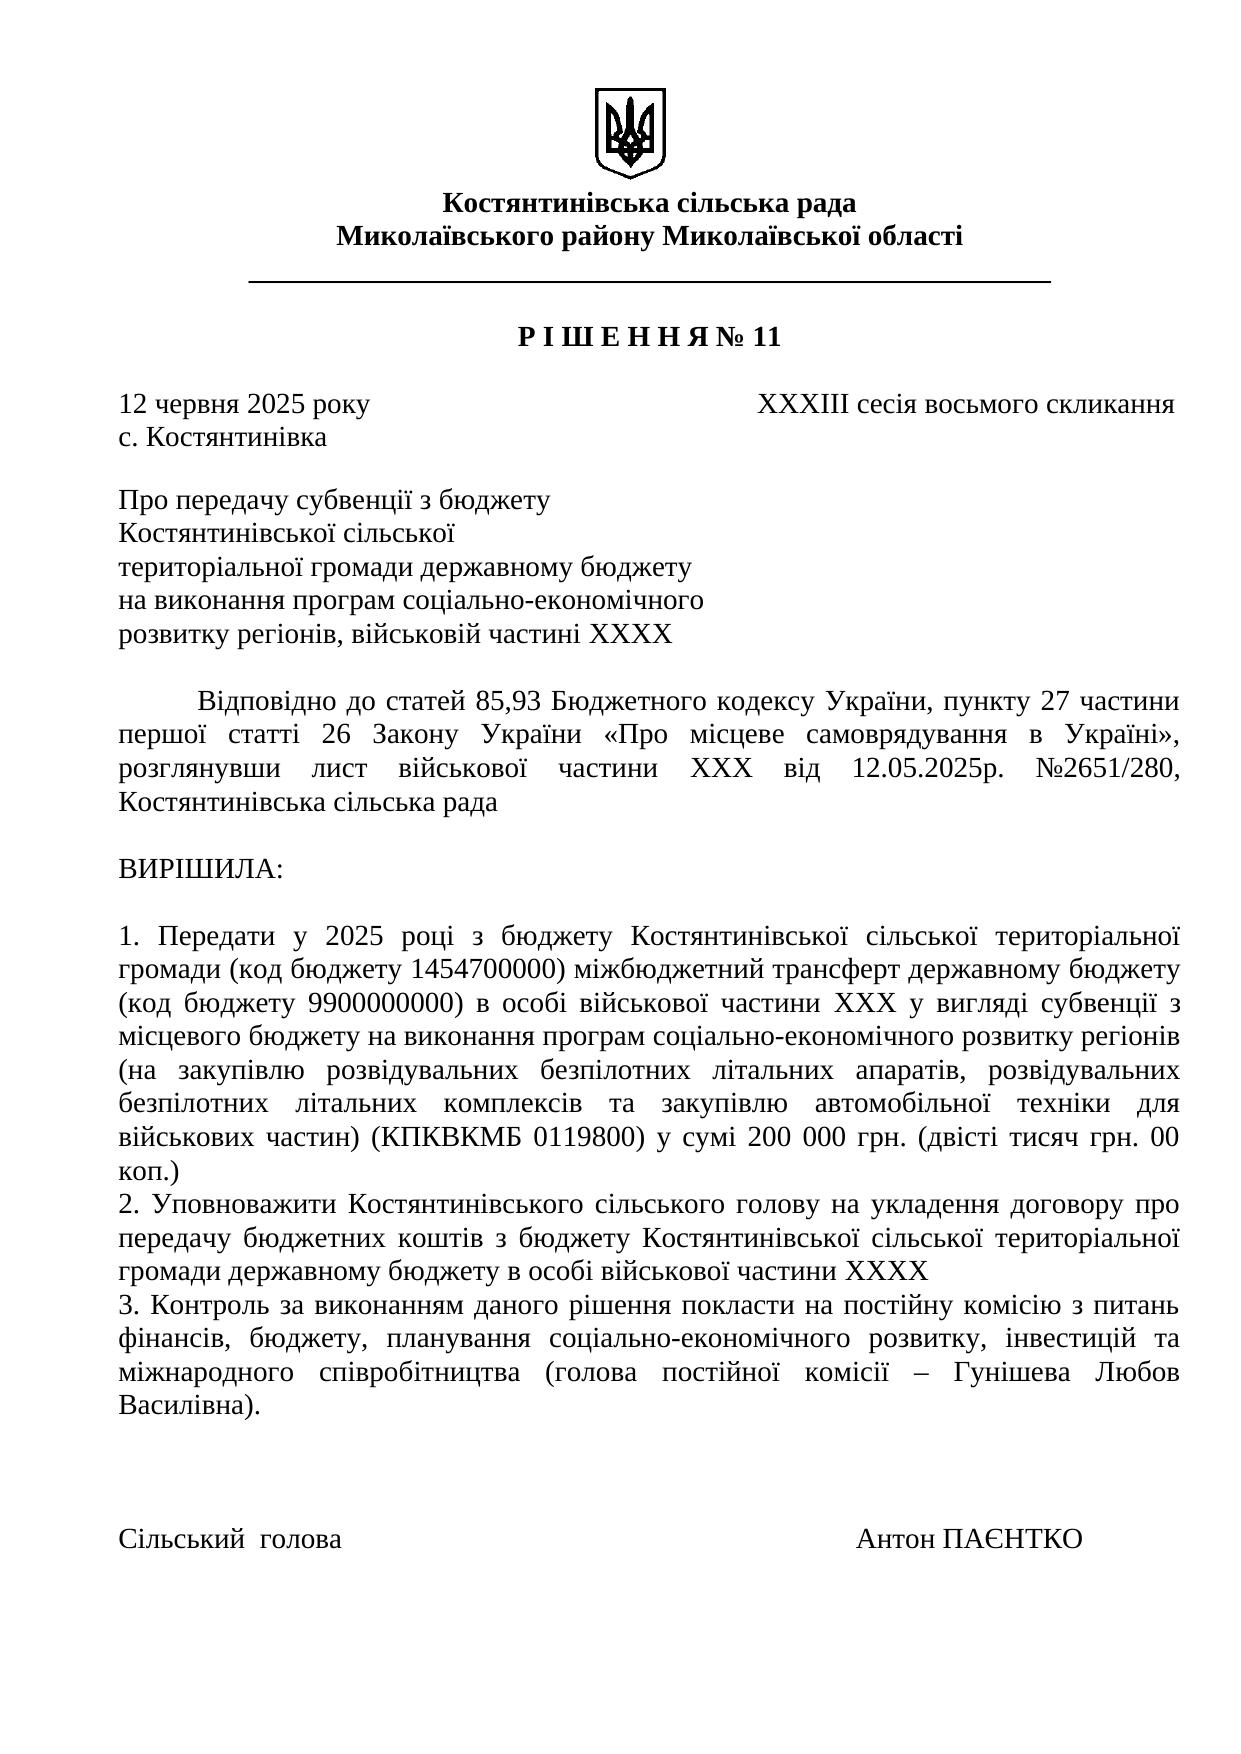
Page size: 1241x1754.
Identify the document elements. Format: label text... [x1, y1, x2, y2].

picture [595, 83, 666, 185]
text 12 червня 2025 року XXXІІІ сесія восьмого скликання [118, 386, 1181, 419]
text 2. Уповноважити Костянтинівського сільського голову на укладення договору про передачу бюджетних коштів з бюджету Костянтинівської сільської територіальної громади державному бюджету в особі військової частини XXXX [118, 1186, 1181, 1287]
text _______________________________________________________ [118, 252, 1181, 285]
text 3. Контроль за виконанням даного рішення покласти на постійну комісію з питань фінансів, бюджету, планування соціально-економічного розвитку, інвестицій та міжнародного співробітництва (голова постійної комісії – Гунішева Любов Василівна). [118, 1287, 1181, 1421]
text Відповідно до статей 85,93 Бюджетного кодексу України, пункту 27 частини першої статті 26 Закону України «Про місцеве самоврядування в Україні», розглянувши лист військової частини XXX від 12.05.2025р. №2651/280, Костянтинівська сільська рада [118, 683, 1181, 817]
text Р І Ш Е Н Н Я № 11 [118, 319, 1181, 352]
text Костянтинівської сільської [118, 515, 1181, 549]
text розвитку регіонів, військовій частині XXXX [118, 616, 1181, 649]
text 1. Передати у 2025 році з бюджету Костянтинівської сільської територіальної громади (код бюджету 1454700000) міжбюджетний трансферт державному бюджету (код бюджету 9900000000) в особі військової частини XXX у вигляді субвенції з місцевого бюджету на виконання програм соціально-економічного розвитку регіонів (на закупівлю розвідувальних безпілотних літальних апаратів, розвідувальних безпілотних літальних комплексів та закупівлю автомобільної техніки для військових частин) (КПКВКМБ 0119800) у сумі 200 000 грн. (двісті тисяч грн. 00 коп.) [118, 918, 1181, 1186]
text Про передачу субвенції з бюджету [118, 482, 1181, 515]
text ВИРІШИЛА: [118, 851, 1181, 884]
text на виконання програм соціально-економічного [118, 582, 1181, 616]
text с. Костянтинівка [118, 419, 1181, 453]
text Миколаївського району Миколаївської області [118, 218, 1181, 252]
text Сільський голова Антон ПАЄНТКО [118, 1522, 1181, 1555]
text територіальної громади державному бюджету [118, 549, 1181, 582]
text Костянтинівська сільська рада [118, 185, 1181, 218]
